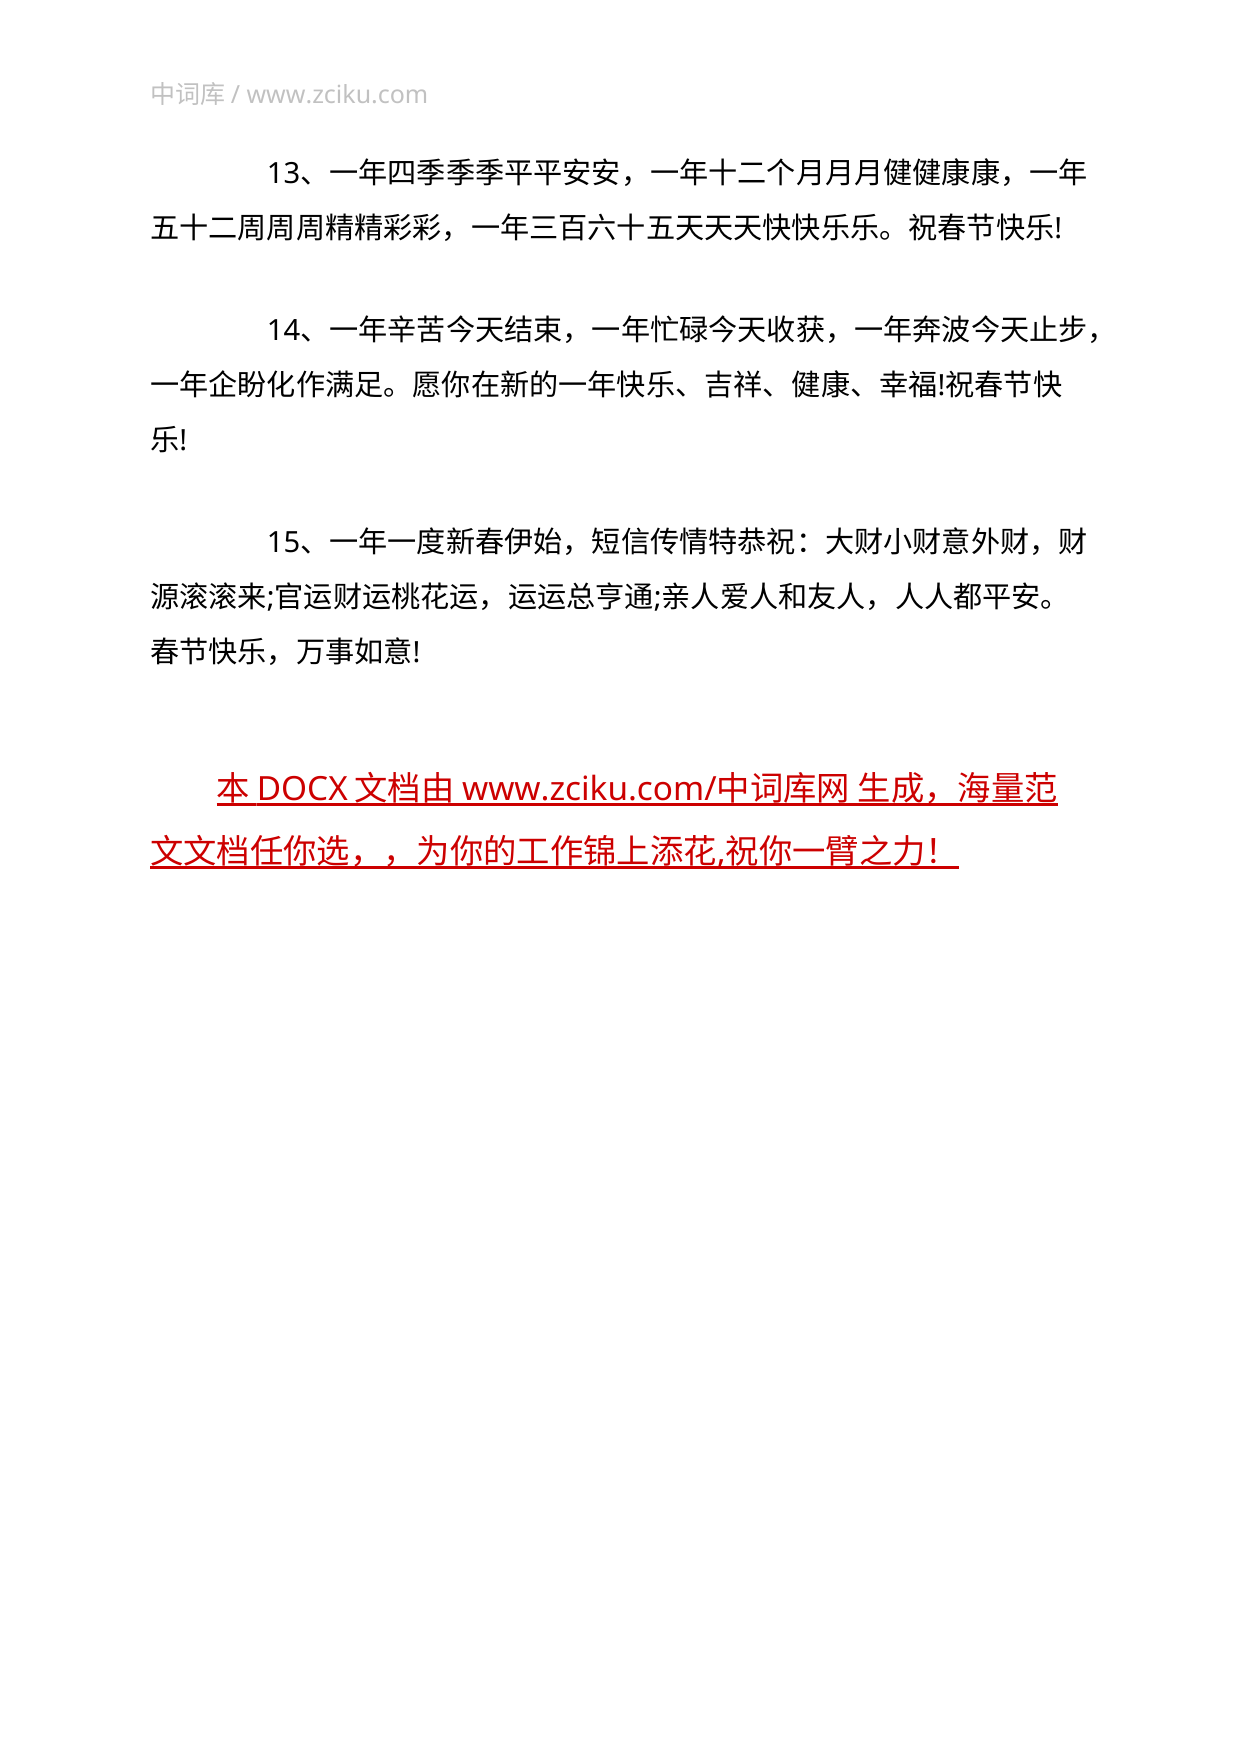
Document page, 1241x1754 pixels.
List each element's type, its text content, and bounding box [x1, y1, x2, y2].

text 13、一年四季季季平平安安，一年十二个月月月健健康康，一年五十二周周周精精彩彩，一年三百六十五天天天快快乐乐。祝春节快乐! [150, 150, 1090, 247]
text 14、一年辛苦今天结束，一年忙碌今天收获，一年奔波今天止步，一年企盼化作满足。愿你在新的一年快乐、吉祥、健康、幸福!祝春节快乐! [150, 307, 1090, 459]
text 15、一年一度新春伊始，短信传情特恭祝：大财小财意外财，财源滚滚来;官运财运桃花运，运运总亨通;亲人爱人和友人，人人都平安。春节快乐，万事如意! [150, 519, 1090, 671]
text 本DOCX文档由 www.zciku.com/中词库网 生成，海量范文文档任你选，，为你的工作锦上添花,祝你一臂之力！ [150, 762, 1090, 873]
